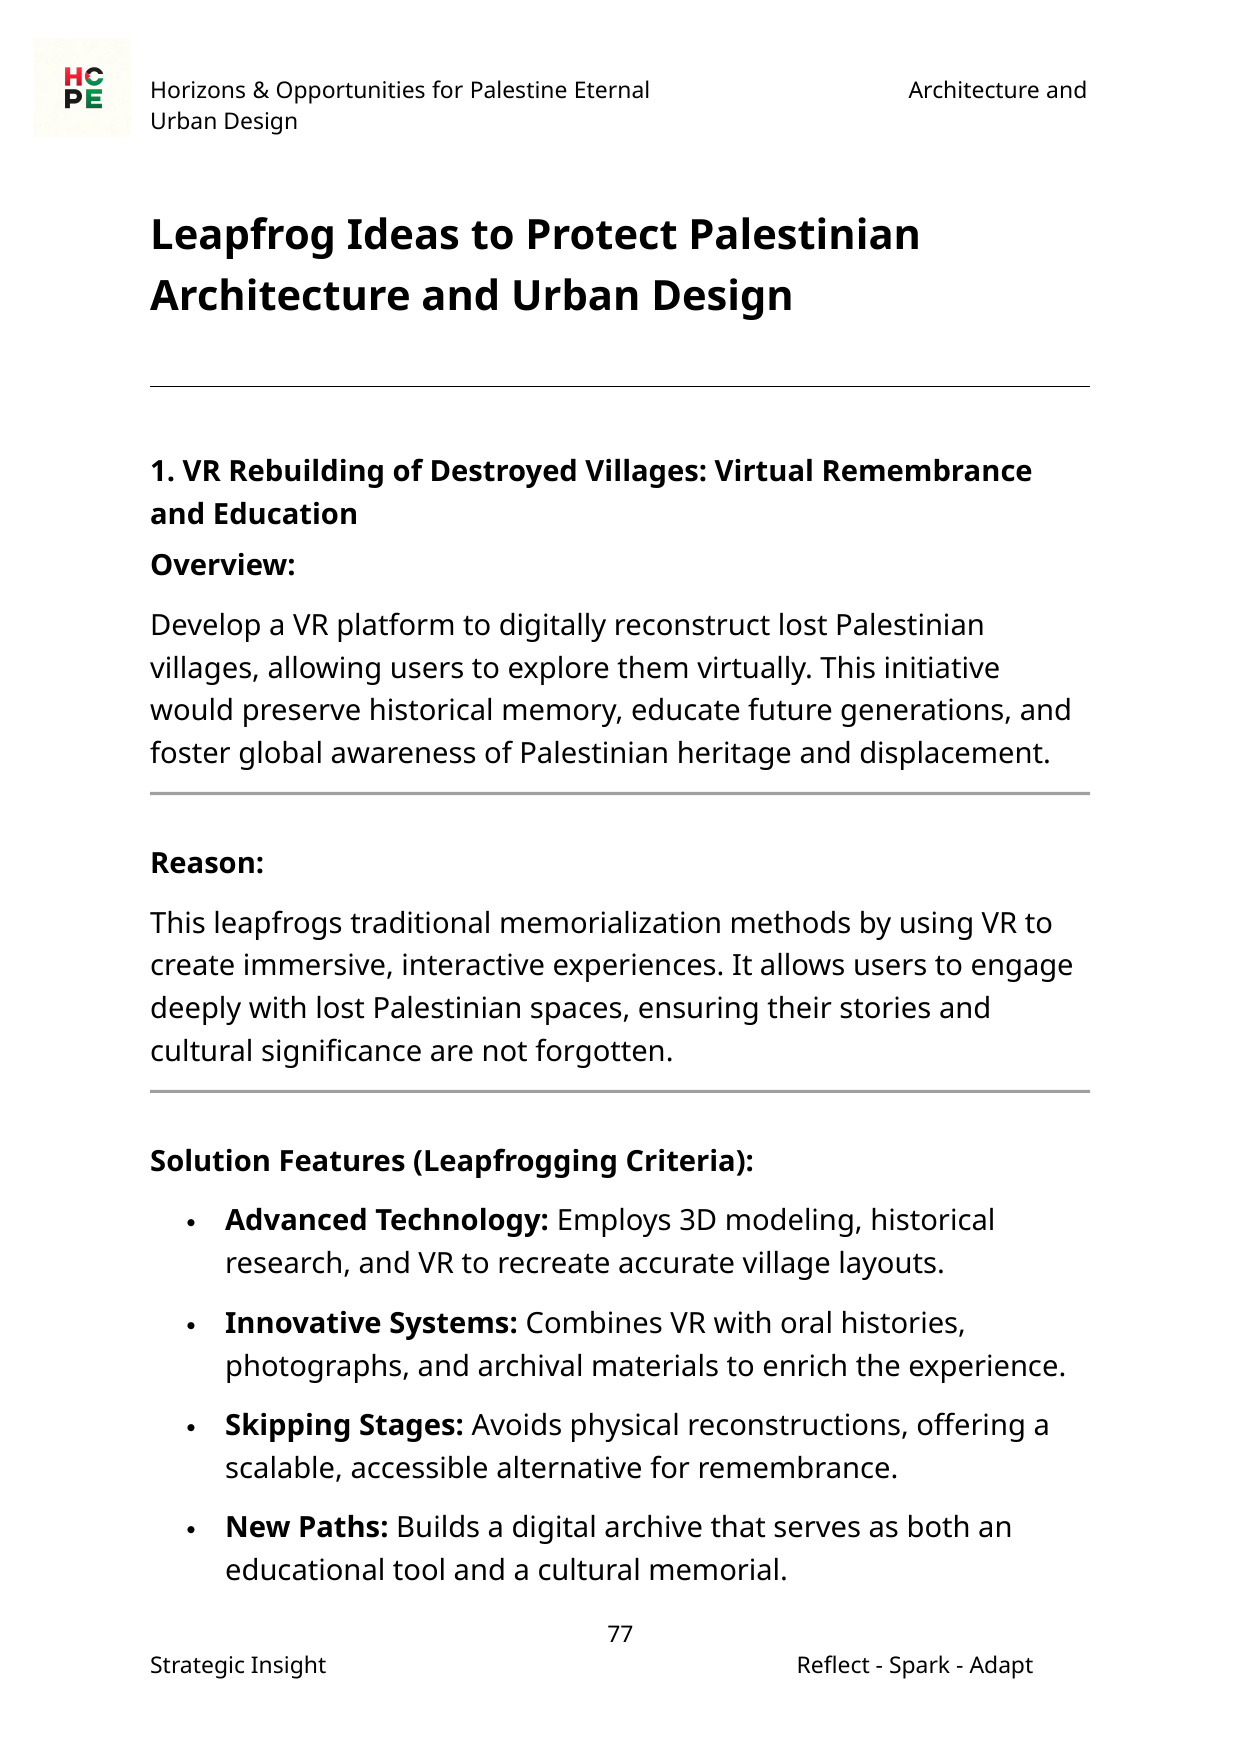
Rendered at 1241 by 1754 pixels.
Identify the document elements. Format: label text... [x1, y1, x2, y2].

list Skipping Stages: Avoids physical reconstructions, offering a scalable, accessible alternative for remembrance. [187, 1404, 1090, 1487]
text Reason: [150, 842, 1090, 882]
text This leapfrogs traditional memorialization methods by using VR to create immersive, interactive experiences. It allows users to engage deeply with lost Palestinian spaces, ensuring their stories and cultural significance are not forgotten. [150, 902, 1090, 1070]
text Solution Features (Leapfrogging Criteria): [150, 1140, 1090, 1180]
list Innovative Systems: Combines VR with oral histories, photographs, and archival materials to enrich the experience. [187, 1302, 1090, 1384]
list Advanced Technology: Employs 3D modeling, historical research, and VR to recreate accurate village layouts. [187, 1200, 1090, 1282]
text Develop a VR platform to digitally reconstruct lost Palestinian villages, allowing users to explore them virtually. This initiative would preserve historical memory, educate future generations, and foster global awareness of Palestinian heritage and displacement. [150, 604, 1090, 772]
subtitle 1. VR Rebuilding of Destroyed Villages: Virtual Remembrance and Education [150, 451, 1090, 533]
list New Paths: Builds a digital archive that serves as both an educational tool and a cultural memorial. [187, 1507, 1090, 1589]
text Overview: [150, 544, 1090, 584]
subtitle Leapfrog Ideas to Protect Palestinian Architecture and Urban Design [150, 205, 1090, 386]
picture [33, 38, 132, 137]
